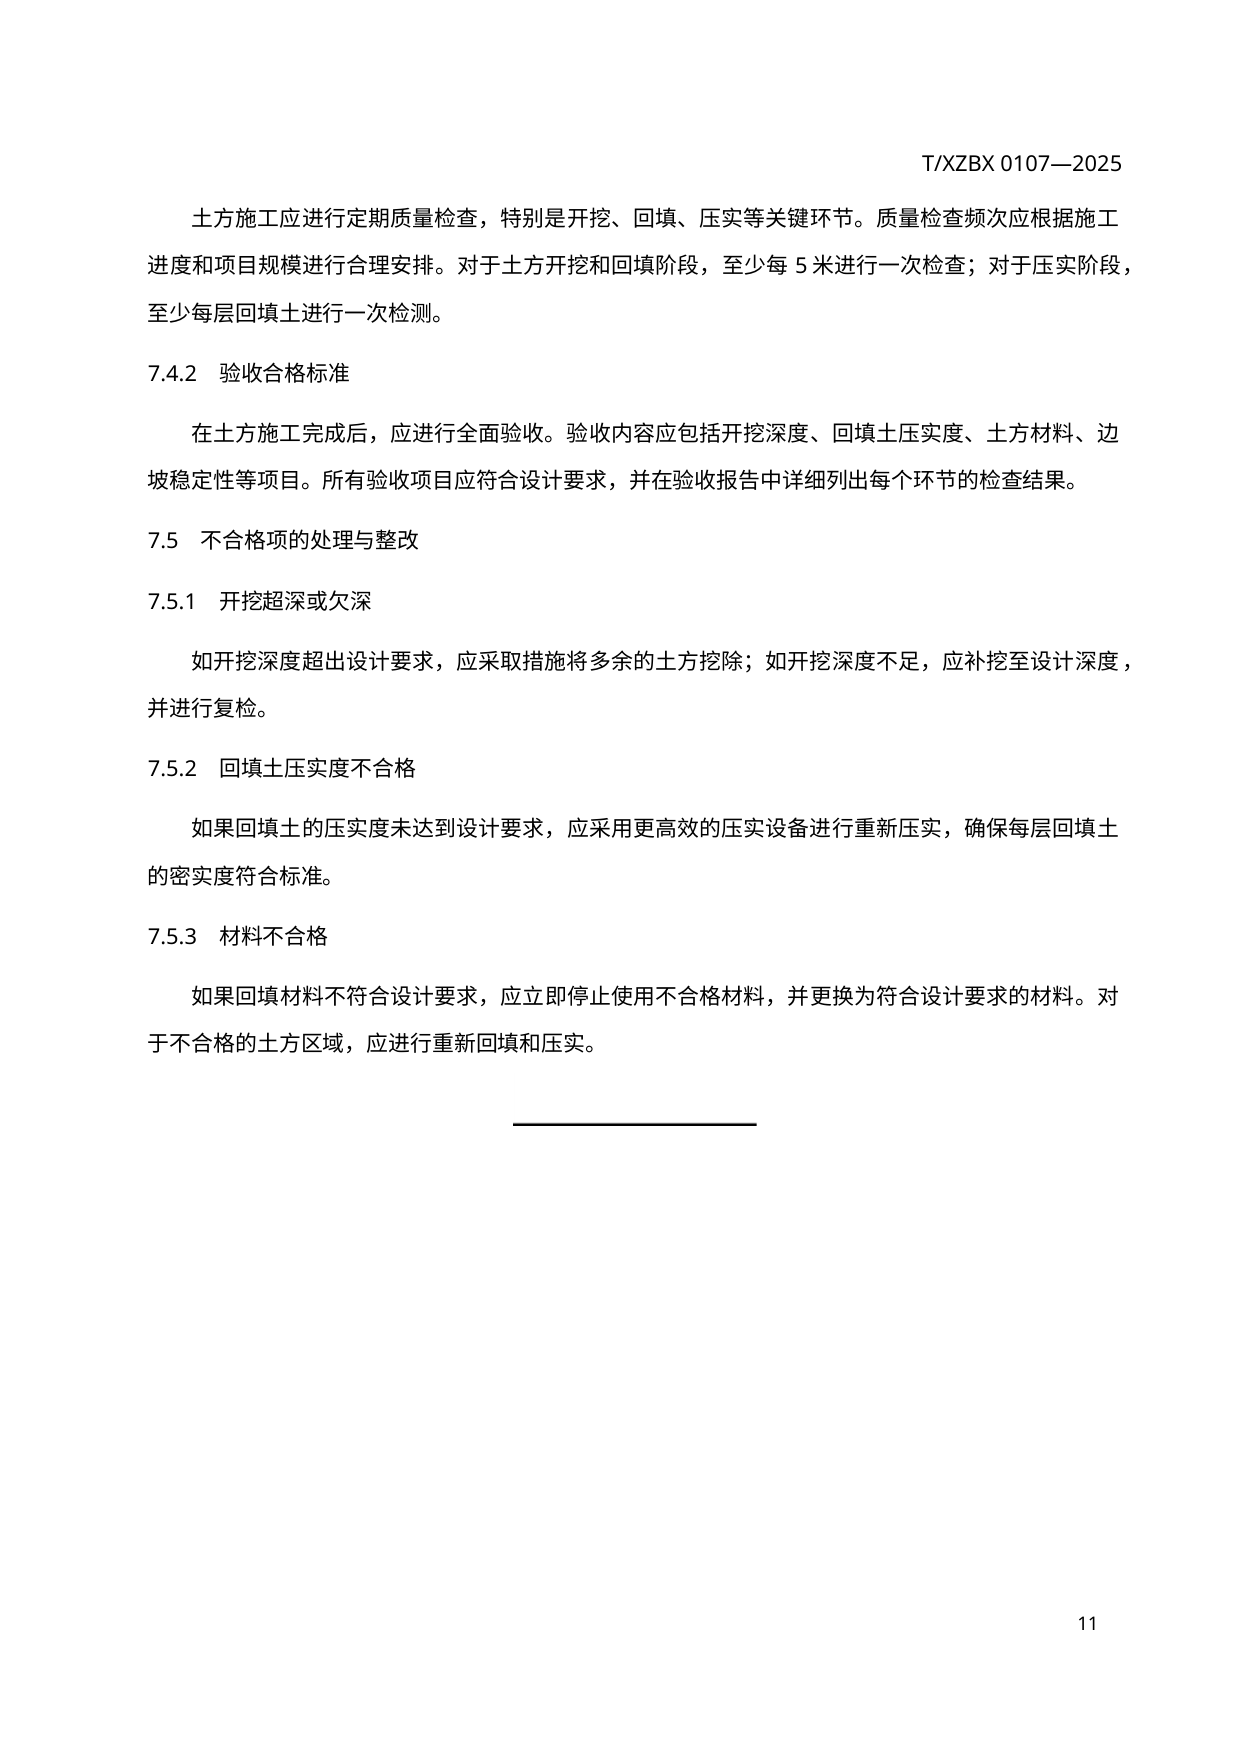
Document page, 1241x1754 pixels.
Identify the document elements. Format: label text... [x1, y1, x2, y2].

text 如果回填土的压实度未达到设计要求，应采用更高效的压实设备进行重新压实，确保每层回填土的密实度符合标准。 [148, 811, 1122, 891]
text 验收合格标准 [148, 356, 1122, 388]
text 材料不合格 [148, 919, 1122, 951]
text 土方施工应进行定期质量检查，特别是开挖、回填、压实等关键环节。质量检查频次应根据施工进度和项目规模进行合理安排。对于土方开挖和回填阶段，至少每5米进行一次检查；对于压实阶段，至少每层回填土进行一次检测。 [148, 201, 1122, 328]
text 开挖超深或欠深 [148, 584, 1122, 615]
text 回填土压实度不合格 [148, 751, 1122, 783]
text 在土方施工完成后，应进行全面验收。验收内容应包括开挖深度、回填土压实度、土方材料、边坡稳定性等项目。所有验收项目应符合设计要求，并在验收报告中详细列出每个环节的检查结果。 [148, 416, 1122, 495]
text 如果回填材料不符合设计要求，应立即停止使用不合格材料，并更换为符合设计要求的材料。对于不合格的土方区域，应进行重新回填和压实。 [148, 979, 1122, 1058]
picture [513, 1073, 757, 1126]
text 如开挖深度超出设计要求，应采取措施将多余的土方挖除；如开挖深度不足，应补挖至设计深度，并进行复检。 [148, 644, 1122, 723]
text 不合格项的处理与整改 [148, 523, 1122, 555]
